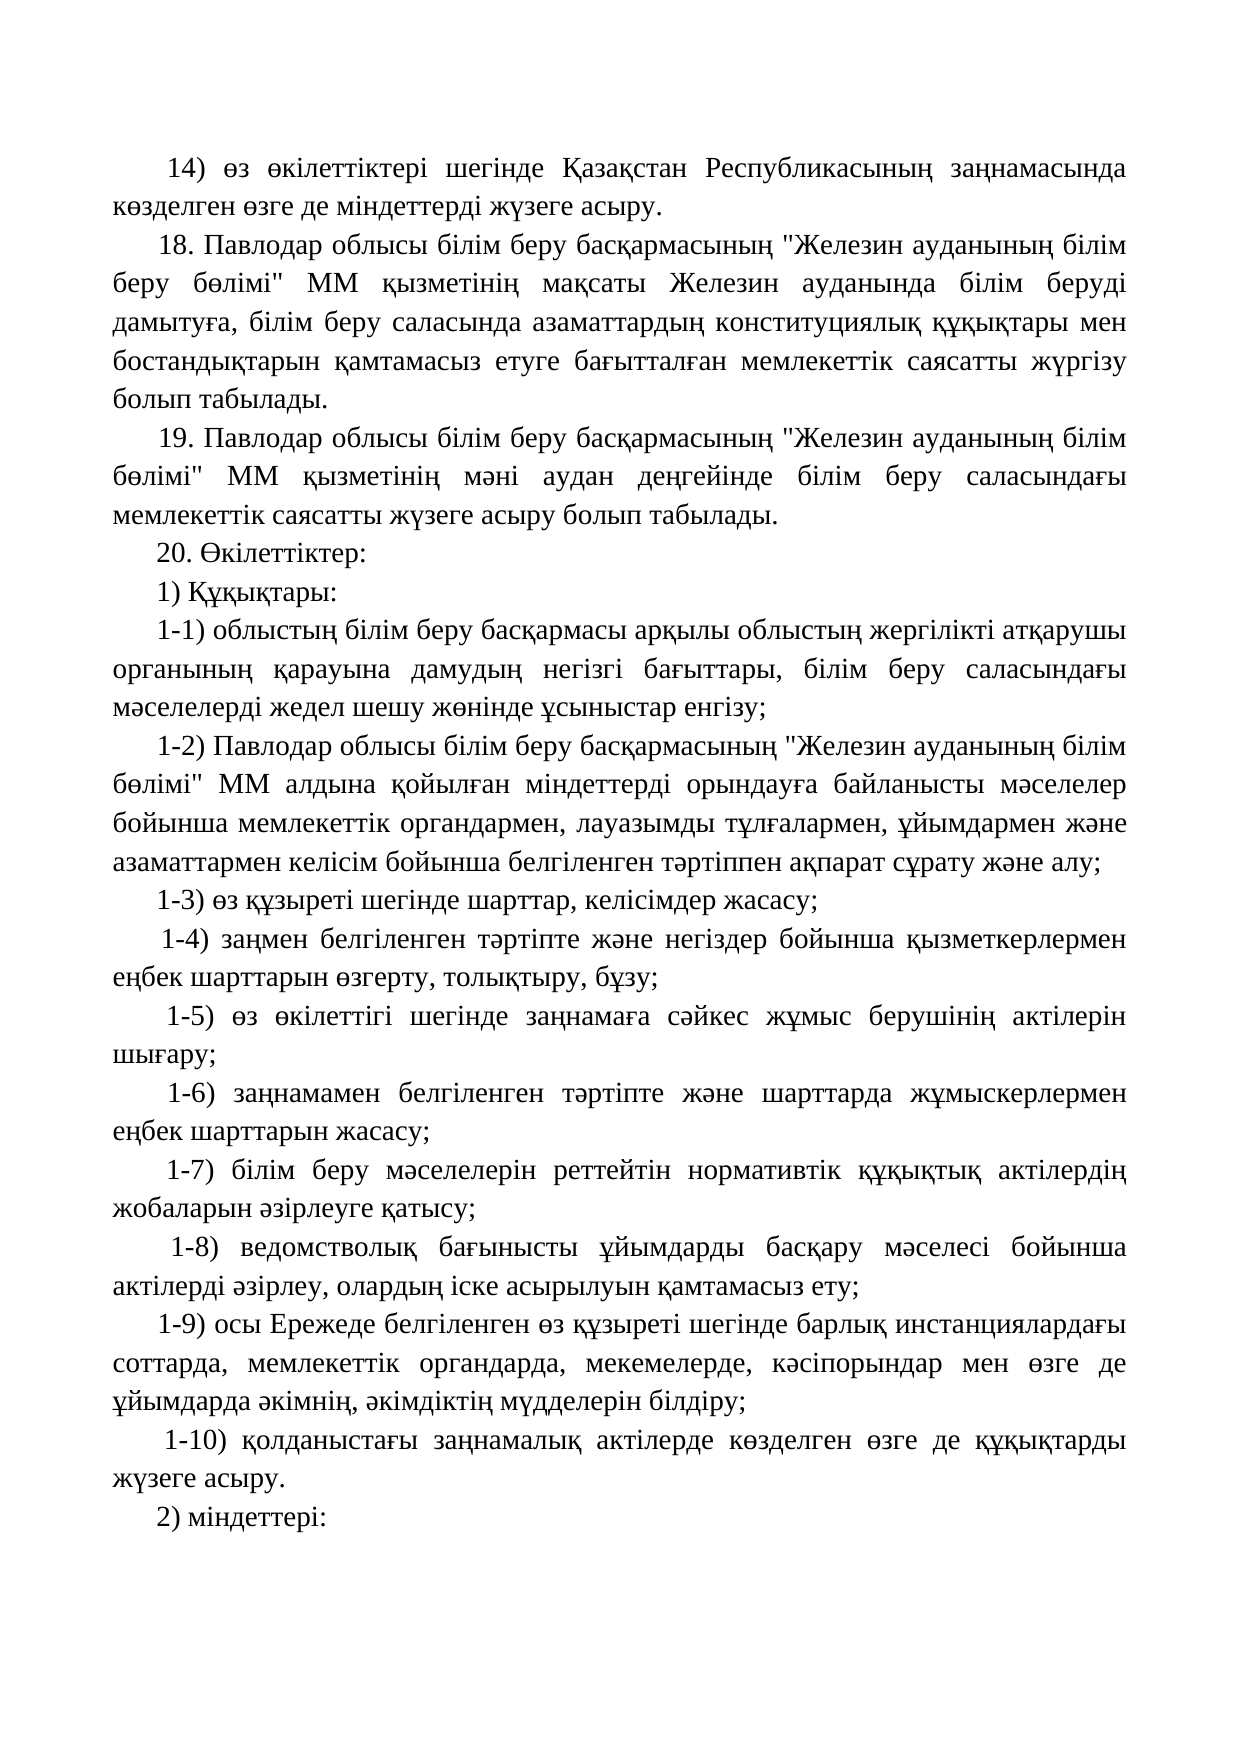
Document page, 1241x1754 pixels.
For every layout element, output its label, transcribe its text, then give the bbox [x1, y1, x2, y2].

text 1-8) ведомстволық бағынысты ұйымдарды басқару мәселесі бойынша актілерді әзірлеу, олардың іске асырылуын қамтамасыз ету; [112, 1229, 1128, 1301]
text 1-5) өз өкілеттігі шегінде заңнамаға сәйкес жұмыс берушінің актілерін шығару; [112, 998, 1128, 1070]
text 19. Павлодар облысы білім беру басқармасының "Железин ауданының білім бөлімі" ММ қызметінің мәні аудан деңгейінде білім беру саласындағы мемлекеттік саясатты жүзеге асыру болып табылады. [112, 420, 1128, 530]
text 1-6) заңнамамен белгіленген тәртіпте және шарттарда жұмыскерлермен еңбек шарттарын жасасу; [112, 1075, 1128, 1147]
text 1-1) облыстың білім беру басқармасы арқылы облыстың жергілікті атқарушы органының қарауына дамудың негізгі бағыттары, білім беру саласындағы мәселелерді жедел шешу жөнінде ұсыныстар енгізу; [112, 612, 1128, 723]
text 1) Құқықтары: [112, 574, 1128, 607]
text 20. Өкілеттіктер: [112, 535, 1128, 569]
text 1-2) Павлодар облысы білім беру басқармасының "Железин ауданының білім бөлімі" ММ алдына қойылған міндеттерді орындауға байланысты мәселелер бойынша мемлекеттік органдармен, лауазымды тұлғалармен, ұйымдармен және азаматтармен келісім бойынша белгіленген тәртіппен ақпарат сұрату және алу; [112, 728, 1128, 877]
text 2) міндеттері: [112, 1499, 1128, 1532]
text 1-9) осы Ережеде белгіленген өз құзыреті шегінде барлық инстанциялардағы соттарда, мемлекеттік органдарда, мекемелерде, кәсіпорындар мен өзге де ұйымдарда әкімнің, әкімдіктің мүдделерін білдіру; [112, 1306, 1128, 1417]
text 1-4) заңмен белгіленген тәртіпте және негіздер бойынша қызметкерлермен еңбек шарттарын өзгерту, толықтыру, бұзу; [112, 921, 1128, 993]
text 1-3) өз құзыреті шегінде шарттар, келісімдер жасасу; [112, 882, 1128, 916]
text 18. Павлодар облысы білім беру басқармасының "Железин ауданының білім беру бөлімі" ММ қызметінің мақсаты Железин ауданында білім беруді дамытуға, білім беру саласында азаматтардың конституциялық құқықтары мен бостандықтарын қамтамасыз етуге бағытталған мемлекеттік саясатты жүргізу болып табылады. [112, 227, 1128, 415]
text 1-10) қолданыстағы заңнамалық актілерде көзделген өзге де құқықтарды жүзеге асыру. [112, 1422, 1128, 1494]
text 14) өз өкілеттіктері шегінде Қазақстан Республикасының заңнамасында көзделген өзге де міндеттерді жүзеге асыру. [112, 150, 1128, 222]
text 1-7) білім беру мәселелерін реттейтін нормативтік құқықтық актілердің жобаларын әзірлеуге қатысу; [112, 1152, 1128, 1224]
